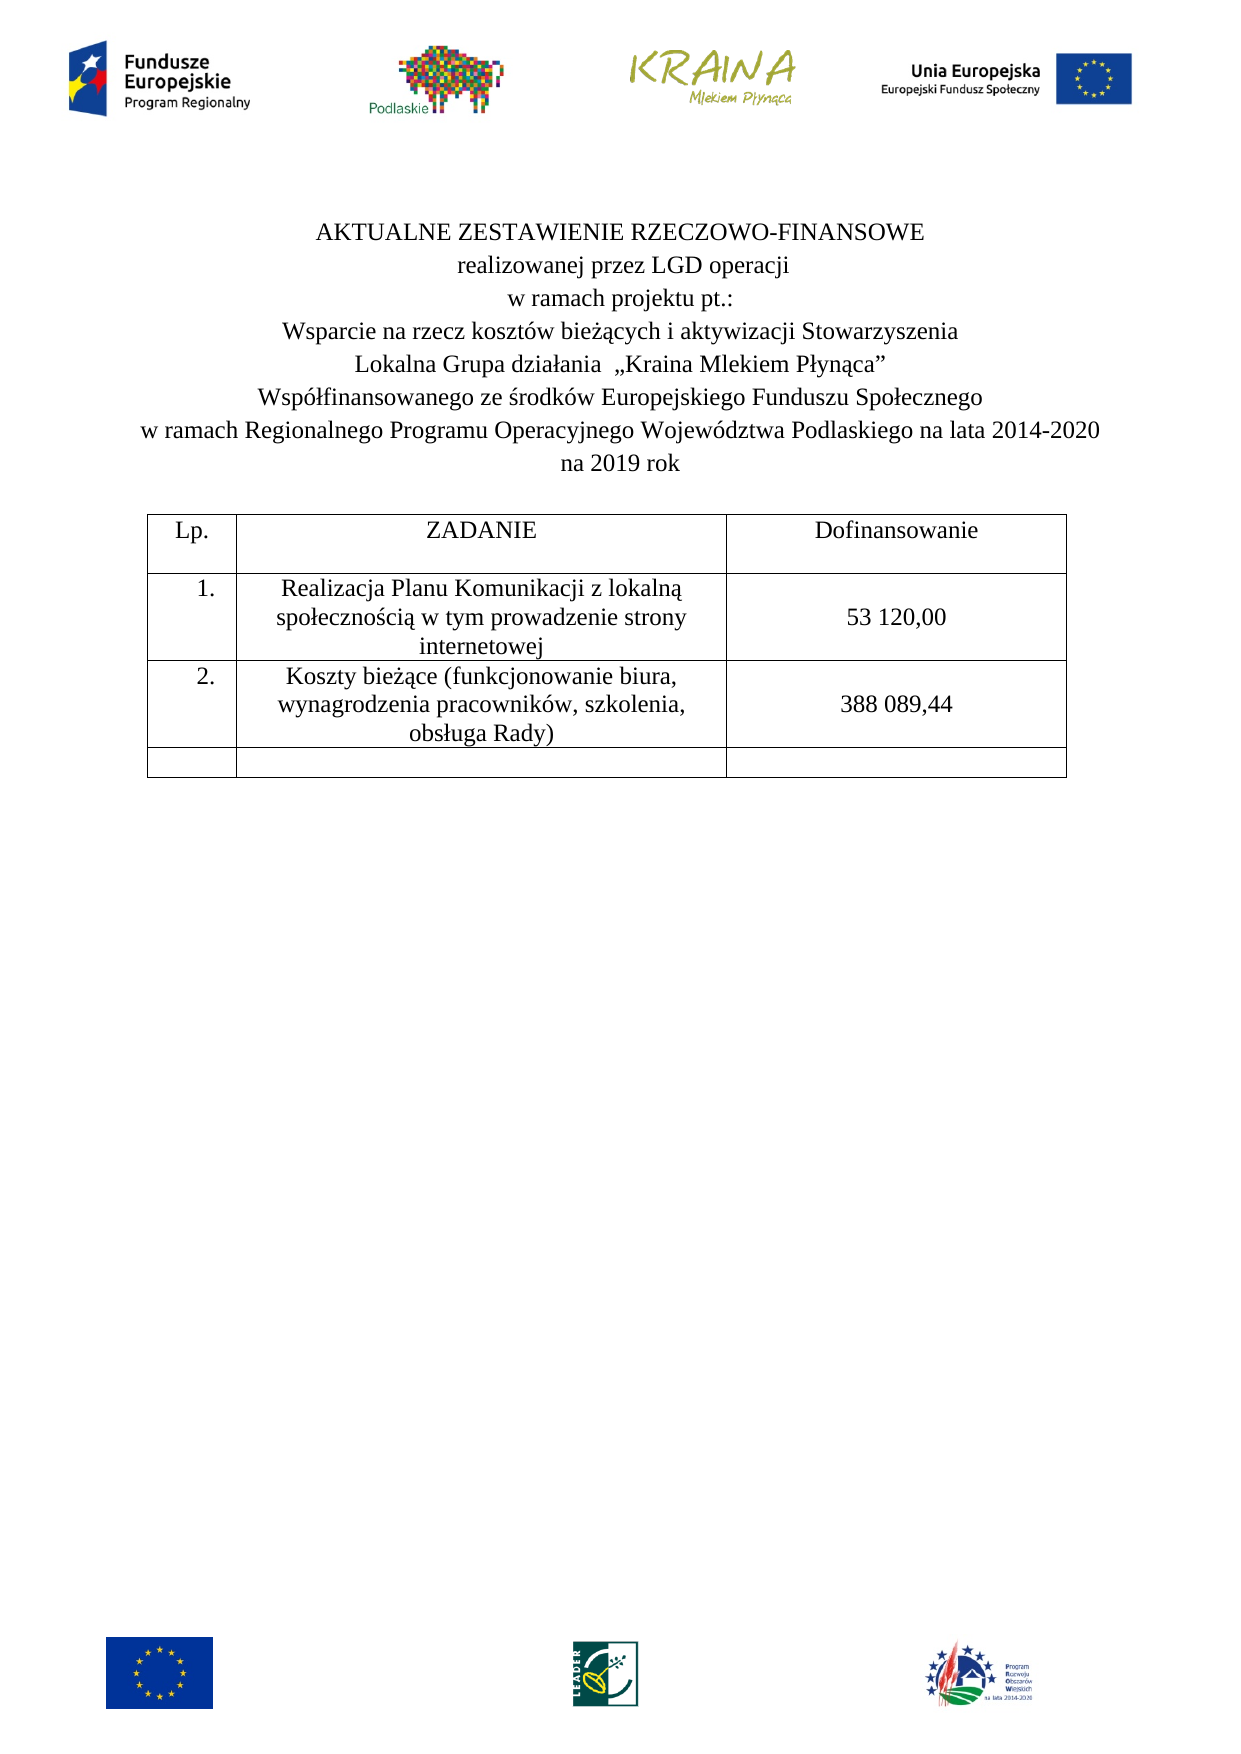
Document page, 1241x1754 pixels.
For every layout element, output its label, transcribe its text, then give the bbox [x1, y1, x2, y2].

table_cell Koszty bieżące (funkcjonowanie biura, wynagrodzenia pracowników, szkolenia, obsługa Rady) [237, 661, 726, 747]
table_header ZADANIE [237, 515, 726, 572]
table_header Lp. [148, 515, 236, 572]
text w ramach Regionalnego Programu Operacyjnego Województwa Podlaskiego na lata 2014-2020 [118, 415, 1122, 443]
table_cell [727, 748, 1066, 777]
table_cell [148, 748, 236, 777]
table_cell [148, 661, 236, 747]
text realizowanej przez LGD operacji [118, 250, 1122, 278]
picture [572, 1641, 639, 1707]
text Wsparcie na rzecz kosztów bieżących i aktywizacji Stowarzyszenia [118, 316, 1122, 344]
picture [630, 50, 796, 106]
text AKTUALNE ZESTAWIENIE RZECZOWO-FINANSOWE [118, 217, 1122, 245]
table_cell 388 089,44 [727, 661, 1066, 747]
picture [50, 21, 269, 135]
table_cell [148, 574, 236, 660]
text Lokalna Grupa działania „Kraina Mlekiem Płynąca” [118, 349, 1122, 377]
text na 2019 rok [118, 448, 1122, 477]
picture [347, 23, 526, 136]
picture [106, 1637, 213, 1709]
picture [864, 35, 1148, 121]
text Współfinansowanego ze środków Europejskiego Funduszu Społecznego [118, 382, 1122, 411]
table_cell Realizacja Planu Komunikacji z lokalną społecznością w tym prowadzenie strony internetowej [237, 574, 726, 660]
text w ramach projektu pt.: [118, 283, 1122, 311]
table_cell [237, 748, 726, 777]
table_header Dofinansowanie [727, 515, 1066, 572]
table_cell 53 120,00 [727, 574, 1066, 660]
picture [920, 1634, 1041, 1713]
